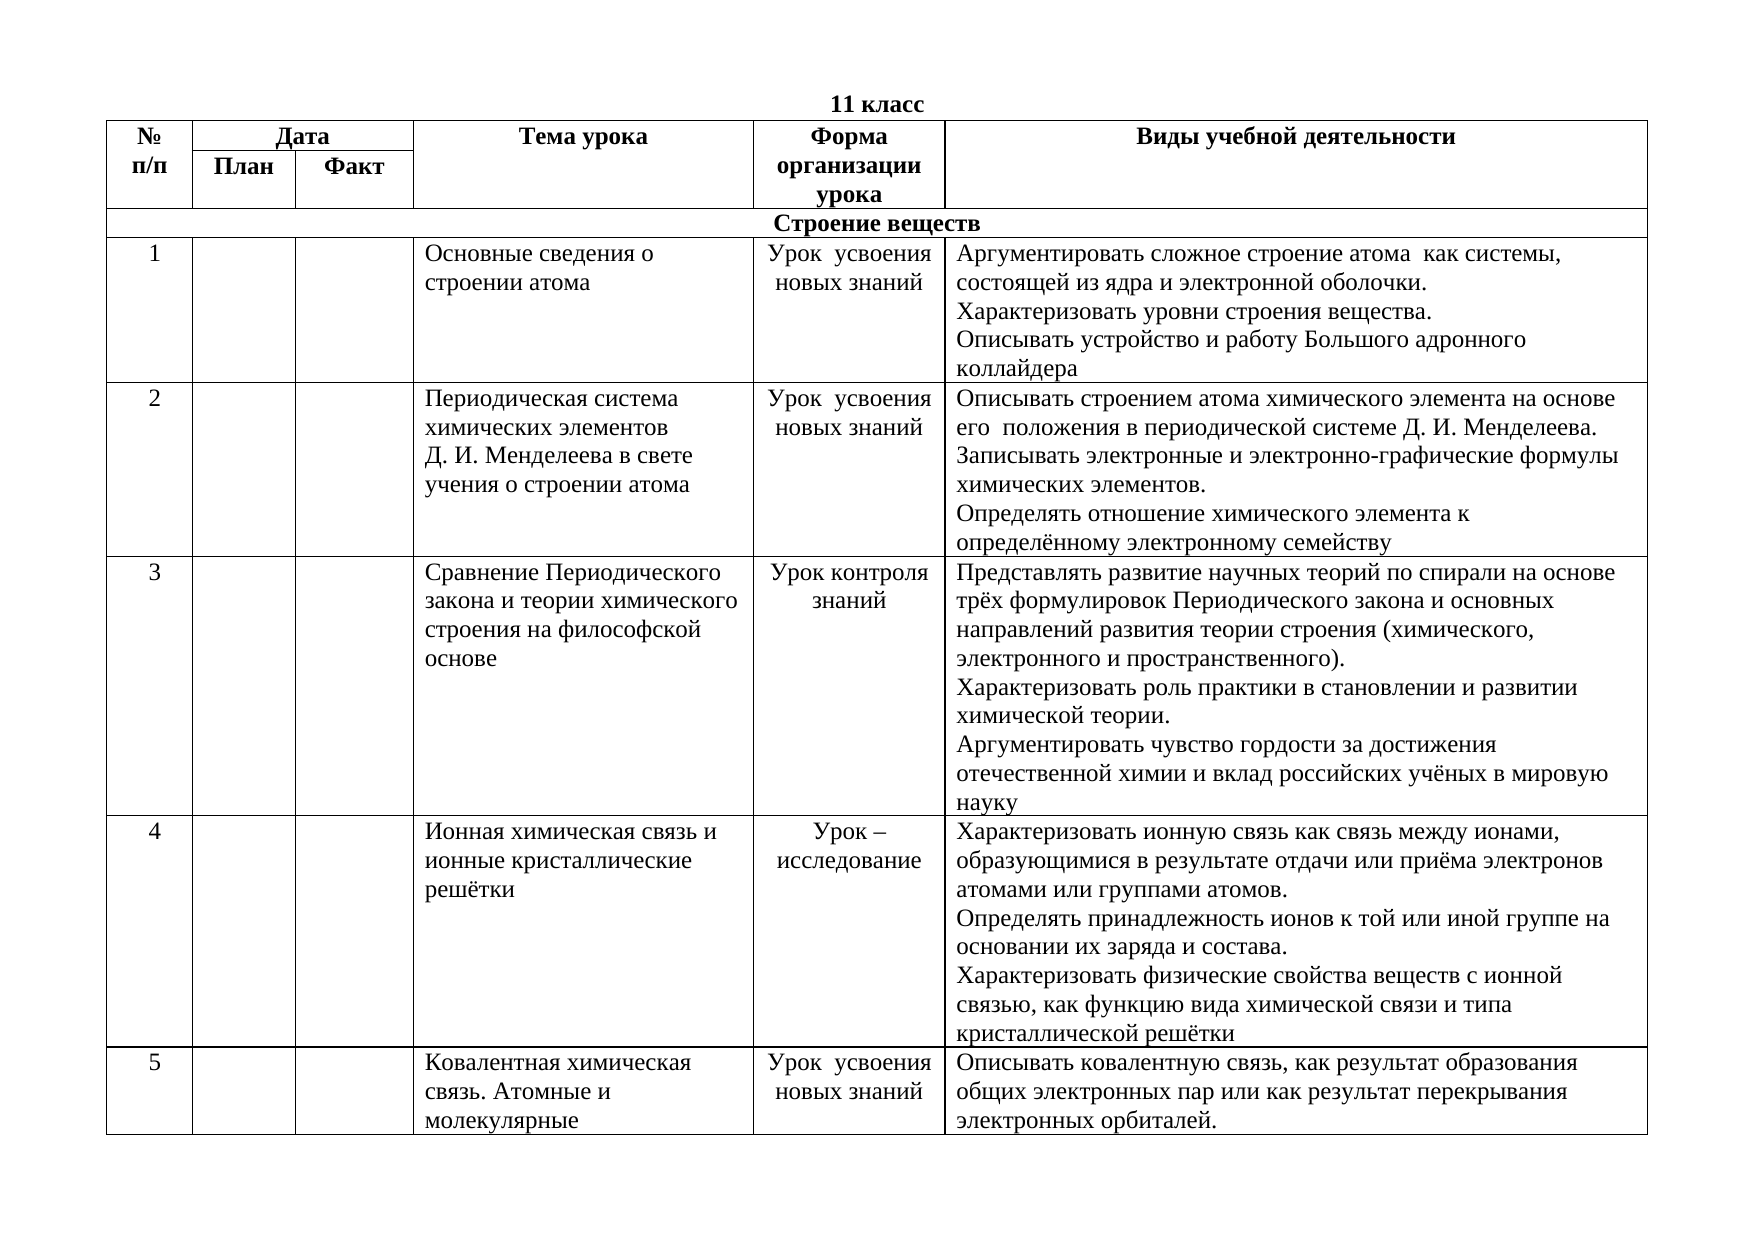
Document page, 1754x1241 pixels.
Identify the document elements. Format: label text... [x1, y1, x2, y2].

text 11 класс [118, 89, 1636, 117]
table_cell Урок –исследование [754, 816, 944, 1046]
table_cell [296, 557, 413, 815]
table_header Тема урока [414, 121, 753, 207]
table_cell Описывать строением атома химического элемента на основе его положения в периодической системе Д. И. Менделеева. Записывать электронные и электронно-графические формулы химических элементов. Определять отношение химического элемента к определённому электронному семейству [946, 383, 1647, 556]
table_header № п/п [107, 121, 192, 207]
table_cell План [193, 151, 295, 207]
table_cell [193, 1048, 295, 1134]
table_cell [946, 1048, 1647, 1134]
table_cell 5 [107, 1048, 192, 1134]
table_cell Строение веществ [107, 209, 1647, 237]
table_cell Характеризовать ионную связь как связь между ионами, образующимися в результате отдачи или приёма электронов атомами или группами атомов. Определять принадлежность ионов к той или иной группе на основании их заряда и состава. Характеризовать физические свойства веществ с ионной связью, как функцию вида химической связи и типа кристаллической решётки [946, 816, 1647, 1046]
table_header Форма организации урока [754, 121, 944, 207]
table_cell Основные сведения о строении атома [414, 238, 753, 382]
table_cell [414, 1048, 753, 1134]
table_cell Урок контроля знаний [754, 557, 944, 815]
table_cell [296, 816, 413, 1046]
table_cell [193, 383, 295, 556]
table_cell [296, 238, 413, 382]
table_cell Представлять развитие научных теорий по спирали на основе трёх формулировок Периодического закона и основных направлений развития теории строения (химического, электронного и пространственного). Характеризовать роль практики в становлении и развитии химической теории. Аргументировать чувство гордости за достижения отечественной химии и вклад российских учёных в мировую науку [946, 557, 1647, 815]
table_cell Аргументировать сложное строение атома как системы, состоящей из ядра и электронной оболочки. Характеризовать уровни строения вещества. Описывать устройство и работу Большого адронного коллайдера [946, 238, 1647, 382]
table_cell Сравнение Периодического закона и теории химического строения на философской основе [414, 557, 753, 815]
table_header Дата [193, 121, 413, 150]
table_cell Факт [296, 151, 413, 207]
table_cell [296, 1048, 413, 1134]
table_cell [193, 816, 295, 1046]
table_cell Урок усвоения новых знаний [754, 238, 944, 382]
table_cell 3 [107, 557, 192, 815]
table_cell Ионная химическая связь и ионные кристаллические решётки [414, 816, 753, 1046]
table_cell [193, 238, 295, 382]
table_header Виды учебной деятельности [946, 121, 1647, 207]
table_cell 2 [107, 383, 192, 556]
table_cell [193, 557, 295, 815]
table_cell 4 [107, 816, 192, 1046]
table_cell 1 [107, 238, 192, 382]
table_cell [754, 1048, 944, 1134]
table_cell Урок усвоения новых знаний [754, 383, 944, 556]
table_cell Периодическая система химических элементов Д. И. Менделеева в свете учения о строении атома [414, 383, 753, 556]
table_cell [296, 383, 413, 556]
